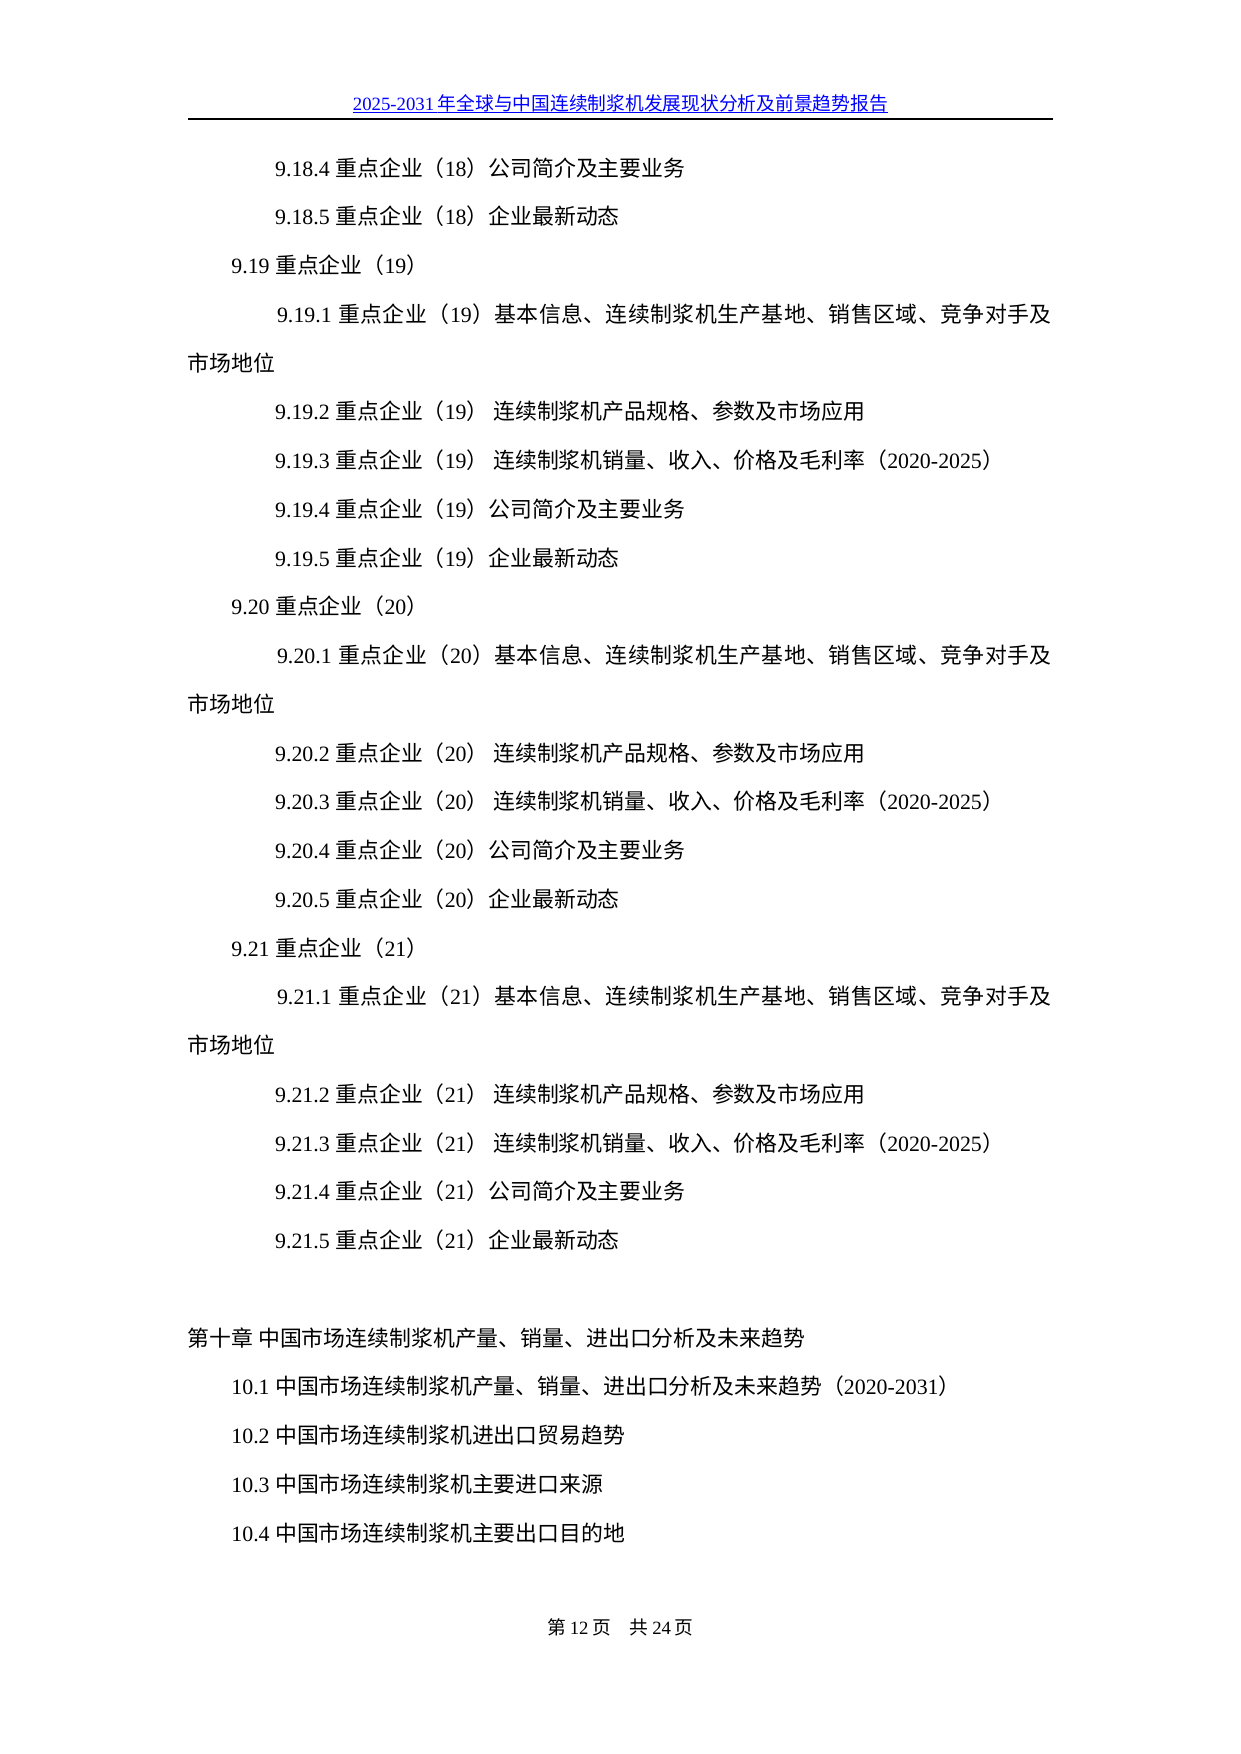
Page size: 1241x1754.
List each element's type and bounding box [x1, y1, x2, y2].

text [187, 150, 1053, 1548]
